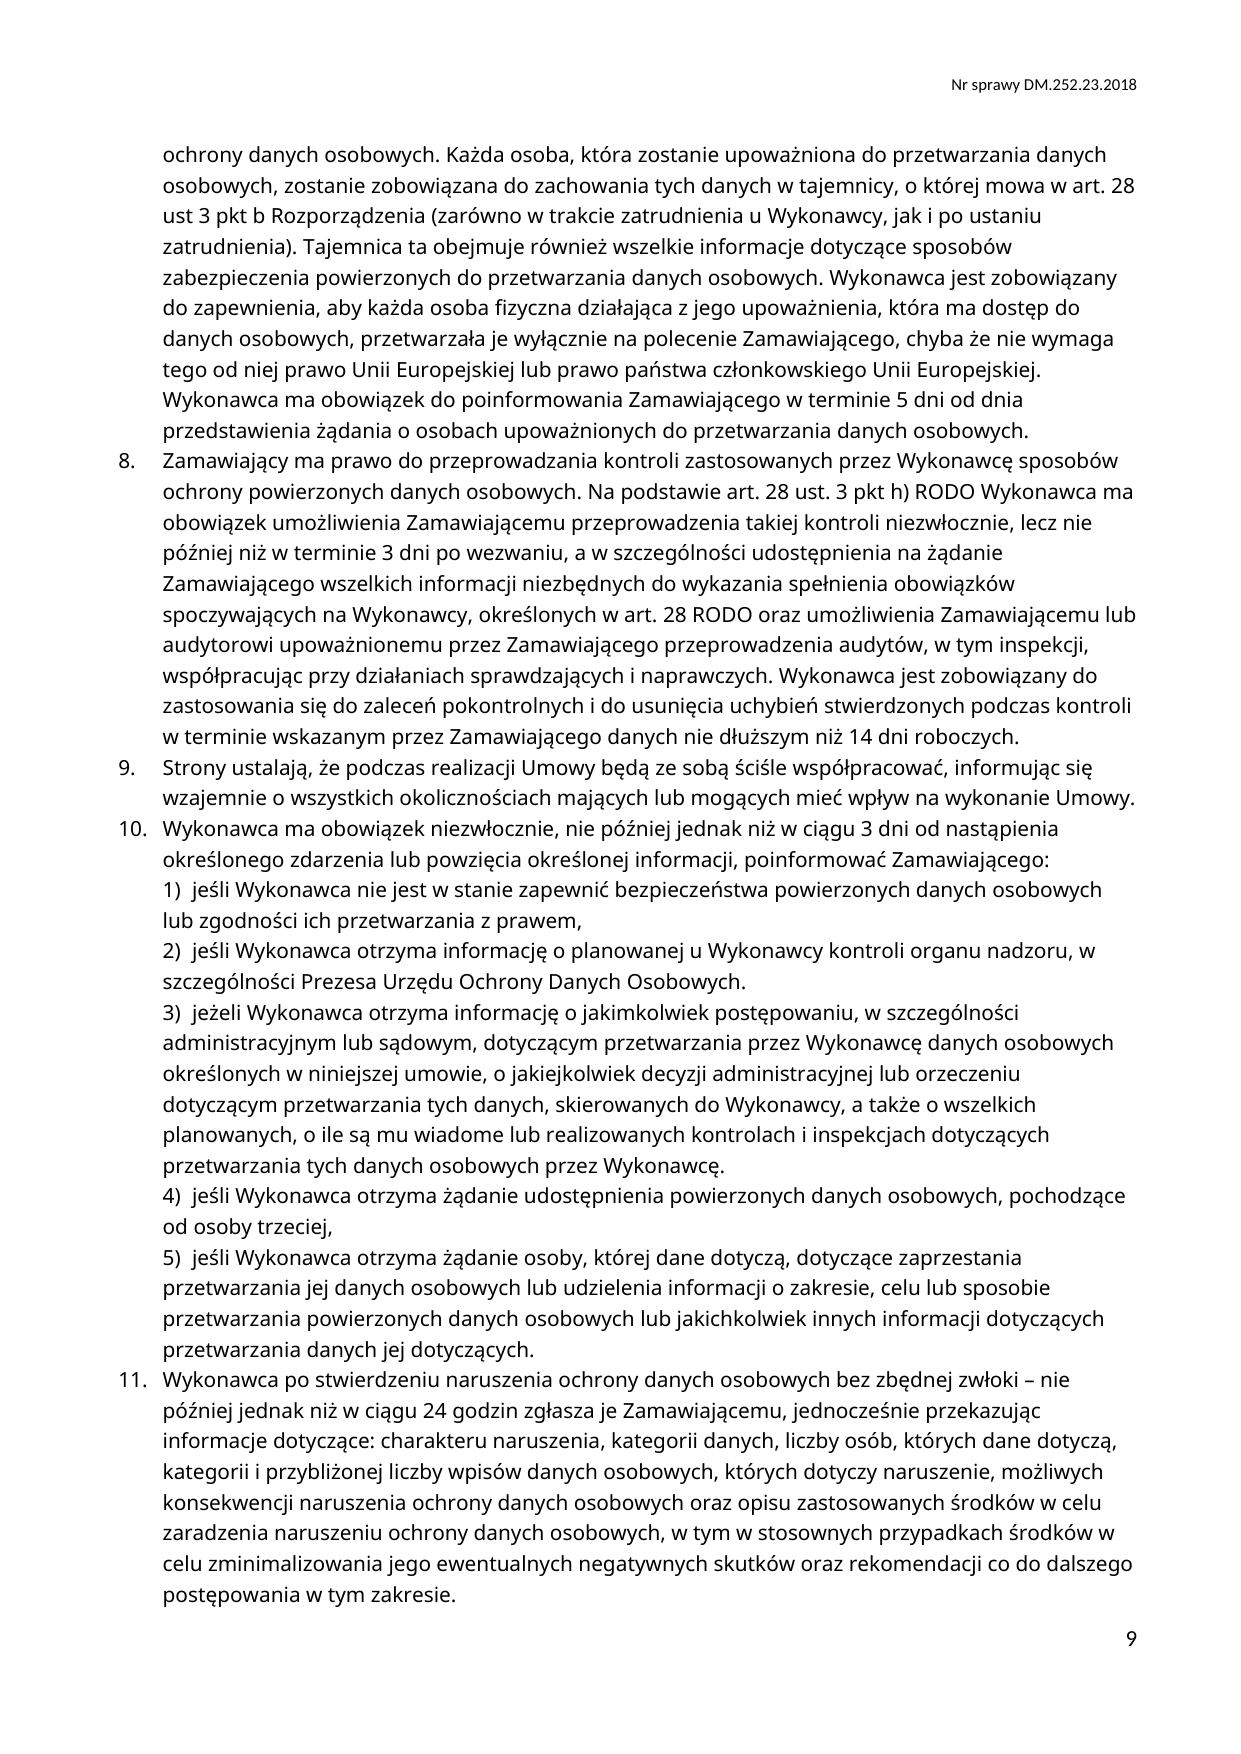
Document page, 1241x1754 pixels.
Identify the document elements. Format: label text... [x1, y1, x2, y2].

text 1) jeśli Wykonawca nie jest w stanie zapewnić bezpieczeństwa powierzonych danych osobowych lub zgodności ich przetwarzania z prawem, [162, 875, 1137, 934]
text 8. Zamawiający ma prawo do przeprowadzania kontroli zastosowanych przez Wykonawcę sposobów ochrony powierzonych danych osobowych. Na podstawie art. 28 ust. 3 pkt h) RODO Wykonawca ma obowiązek umożliwienia Zamawiającemu przeprowadzenia takiej kontroli niezwłocznie, lecz nie później niż w terminie 3 dni po wezwaniu, a w szczególności udostępnienia na żądanie Zamawiającego wszelkich informacji niezbędnych do wykazania spełnienia obowiązków spoczywających na Wykonawcy, określonych w art. 28 RODO oraz umożliwienia Zamawiającemu lub audytorowi upoważnionemu przez Zamawiającego przeprowadzenia audytów, w tym inspekcji, współpracując przy działaniach sprawdzających i naprawczych. Wykonawca jest zobowiązany do zastosowania się do zaleceń pokontrolnych i do usunięcia uchybień stwierdzonych podczas kontroli w terminie wskazanym przez Zamawiającego danych nie dłuższym niż 14 dni roboczych. [118, 447, 1137, 751]
text 11. Wykonawca po stwierdzeniu naruszenia ochrony danych osobowych bez zbędnej zwłoki – nie później jednak niż w ciągu 24 godzin zgłasza je Zamawiającemu, jednocześnie przekazując informacje dotyczące: charakteru naruszenia, kategorii danych, liczby osób, których dane dotyczą, kategorii i przybliżonej liczby wpisów danych osobowych, których dotyczy naruszenie, możliwych konsekwencji naruszenia ochrony danych osobowych oraz opisu zastosowanych środków w celu zaradzenia naruszeniu ochrony danych osobowych, w tym w stosownych przypadkach środków w celu zminimalizowania jego ewentualnych negatywnych skutków oraz rekomendacji co do dalszego postępowania w tym zakresie. [118, 1365, 1137, 1608]
text 2) jeśli Wykonawca otrzyma informację o planowanej u Wykonawcy kontroli organu nadzoru, w szczególności Prezesa Urzędu Ochrony Danych Osobowych. [162, 937, 1137, 996]
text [162, 140, 1137, 444]
text 3) jeżeli Wykonawca otrzyma informację o jakimkolwiek postępowaniu, w szczególności administracyjnym lub sądowym, dotyczącym przetwarzania przez Wykonawcę danych osobowych określonych w niniejszej umowie, o jakiejkolwiek decyzji administracyjnej lub orzeczeniu dotyczącym przetwarzania tych danych, skierowanych do Wykonawcy, a także o wszelkich planowanych, o ile są mu wiadome lub realizowanych kontrolach i inspekcjach dotyczących przetwarzania tych danych osobowych przez Wykonawcę. [162, 998, 1137, 1179]
text 10. Wykonawca ma obowiązek niezwłocznie, nie później jednak niż w ciągu 3 dni od nastąpienia określonego zdarzenia lub powzięcia określonej informacji, poinformować Zamawiającego: [118, 814, 1137, 873]
text 5) jeśli Wykonawca otrzyma żądanie osoby, której dane dotyczą, dotyczące zaprzestania przetwarzania jej danych osobowych lub udzielenia informacji o zakresie, celu lub sposobie przetwarzania powierzonych danych osobowych lub jakichkolwiek innych informacji dotyczących przetwarzania danych jej dotyczących. [162, 1243, 1137, 1363]
text 4) jeśli Wykonawca otrzyma żądanie udostępnienia powierzonych danych osobowych, pochodzące od osoby trzeciej, [162, 1182, 1137, 1241]
text 9. Strony ustalają, że podczas realizacji Umowy będą ze sobą ściśle współpracować, informując się wzajemnie o wszystkich okolicznościach mających lub mogących mieć wpływ na wykonanie Umowy. [118, 753, 1137, 812]
